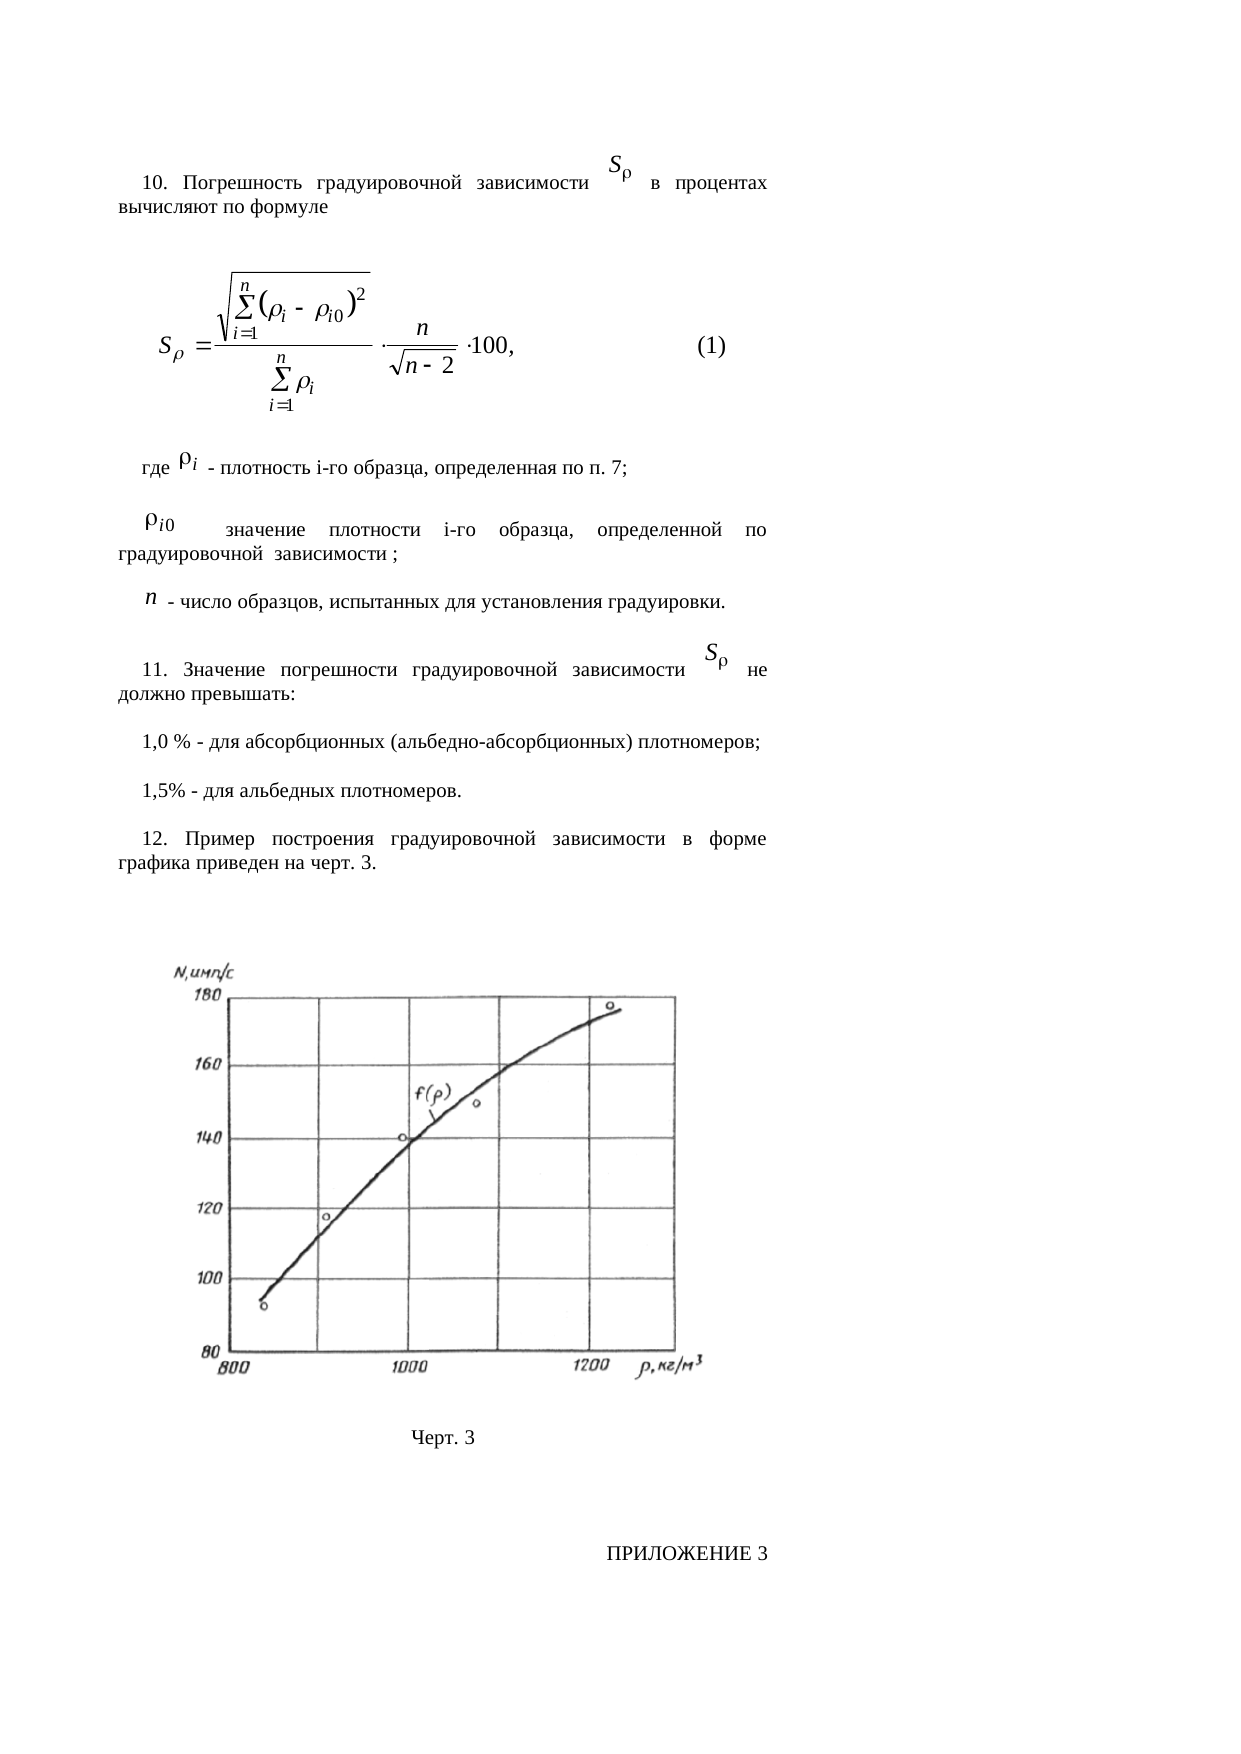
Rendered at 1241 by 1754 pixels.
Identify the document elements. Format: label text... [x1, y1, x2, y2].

text где - плотность i-го образца, определенная по п. 7; [118, 442, 768, 479]
text 11. Значение погрешности градуировочной зависимости не должно превышать: [118, 637, 768, 705]
text значение плотности i-го образца, определенной по градуировочной зависимости ; [118, 503, 768, 564]
text 1,0 % - для абсорбционных (альбедно-абсорбционных) плотномеров; [118, 729, 768, 753]
picture [139, 921, 747, 1425]
text ПРИЛОЖЕНИЕ 3 [118, 1540, 768, 1564]
text 10. Погрешность градуировочной зависимости в процентах вычисляют по формуле [118, 150, 768, 218]
text Черт. 3 [118, 1425, 768, 1449]
text 1,5% - для альбедных плотномеров. [118, 777, 768, 801]
text - число образцов, испытанных для установления градуировки. [118, 588, 768, 613]
text 12. Пример построения градуировочной зависимости в форме графика приведен на черт. 3. [118, 826, 768, 874]
